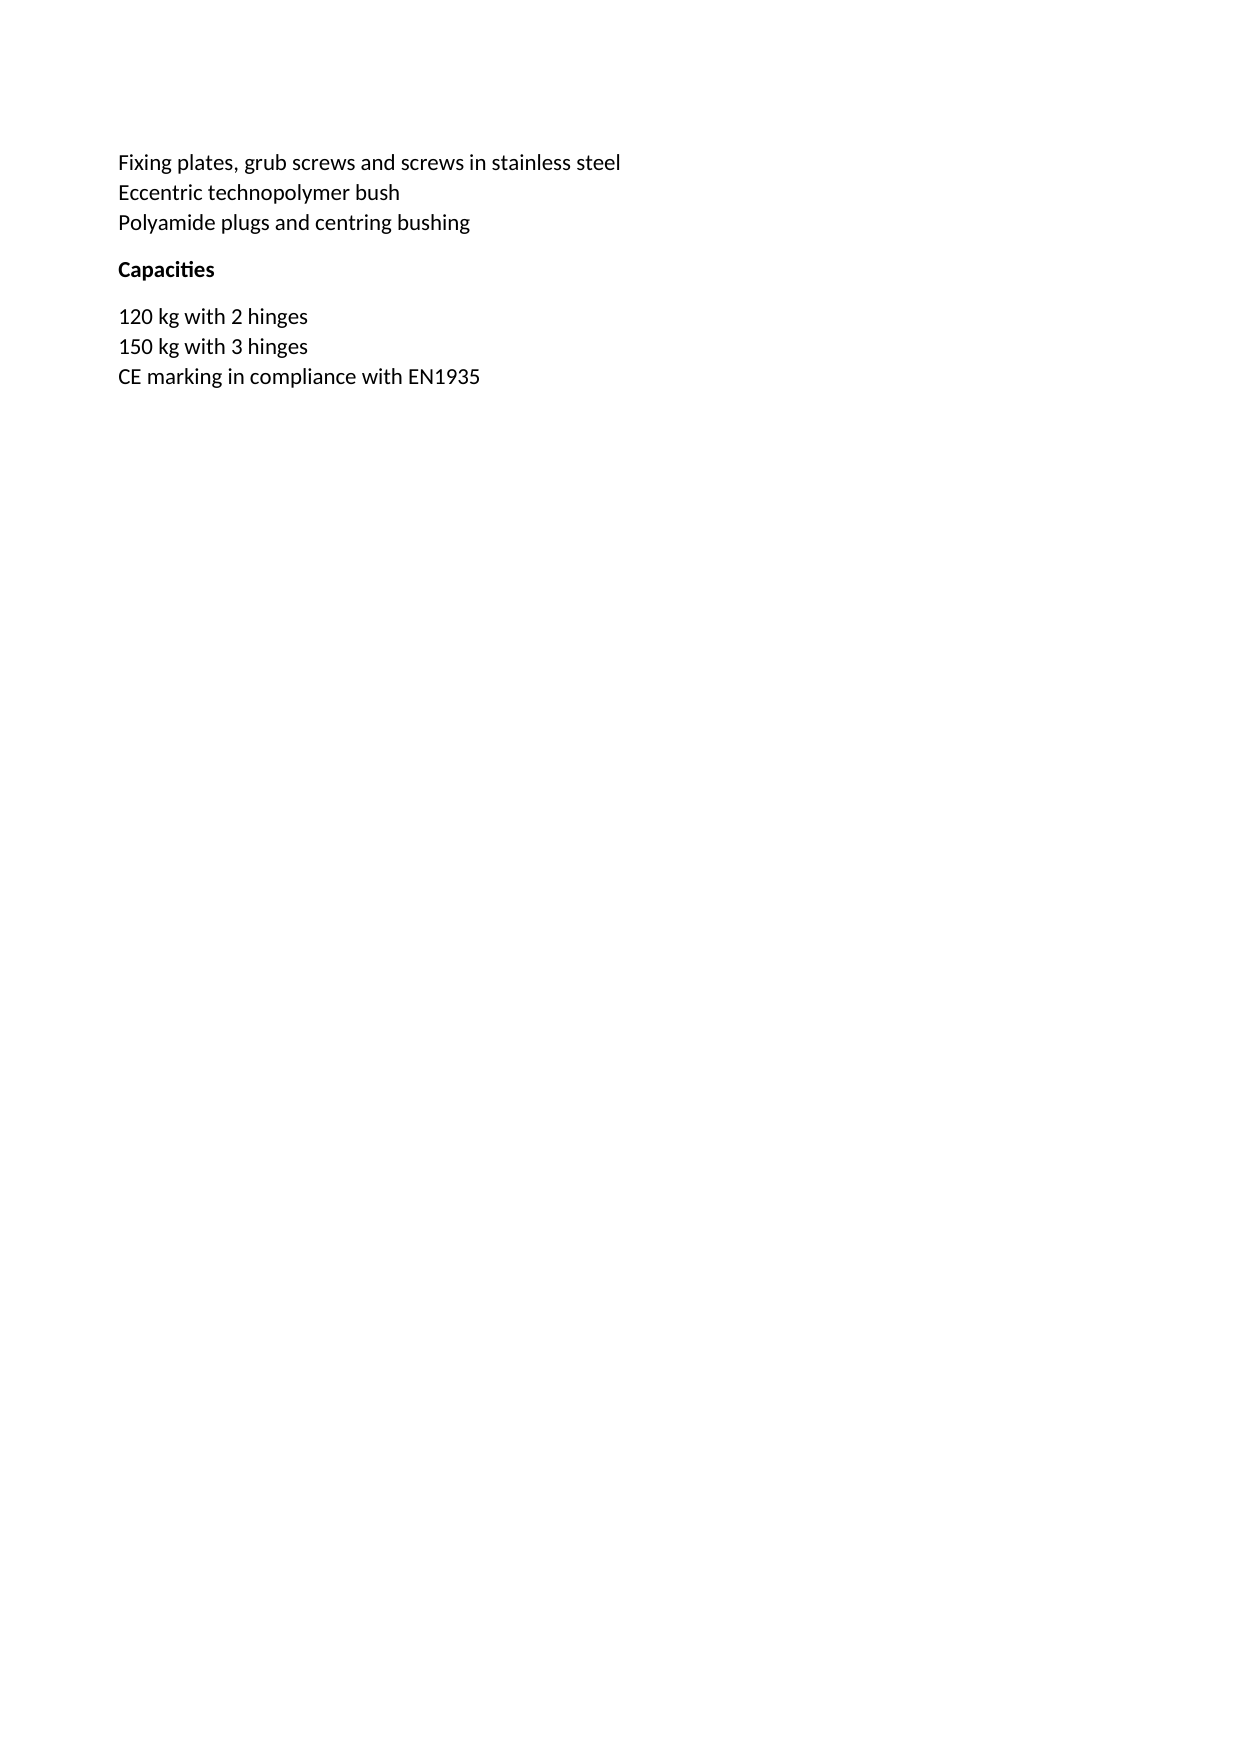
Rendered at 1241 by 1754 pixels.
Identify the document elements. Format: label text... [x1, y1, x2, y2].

text 120 kg with 2 hinges 150 kg with 3 hinges CE marking in compliance with EN1935 [118, 302, 1122, 390]
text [118, 148, 1122, 236]
text Capacities [118, 255, 1122, 283]
